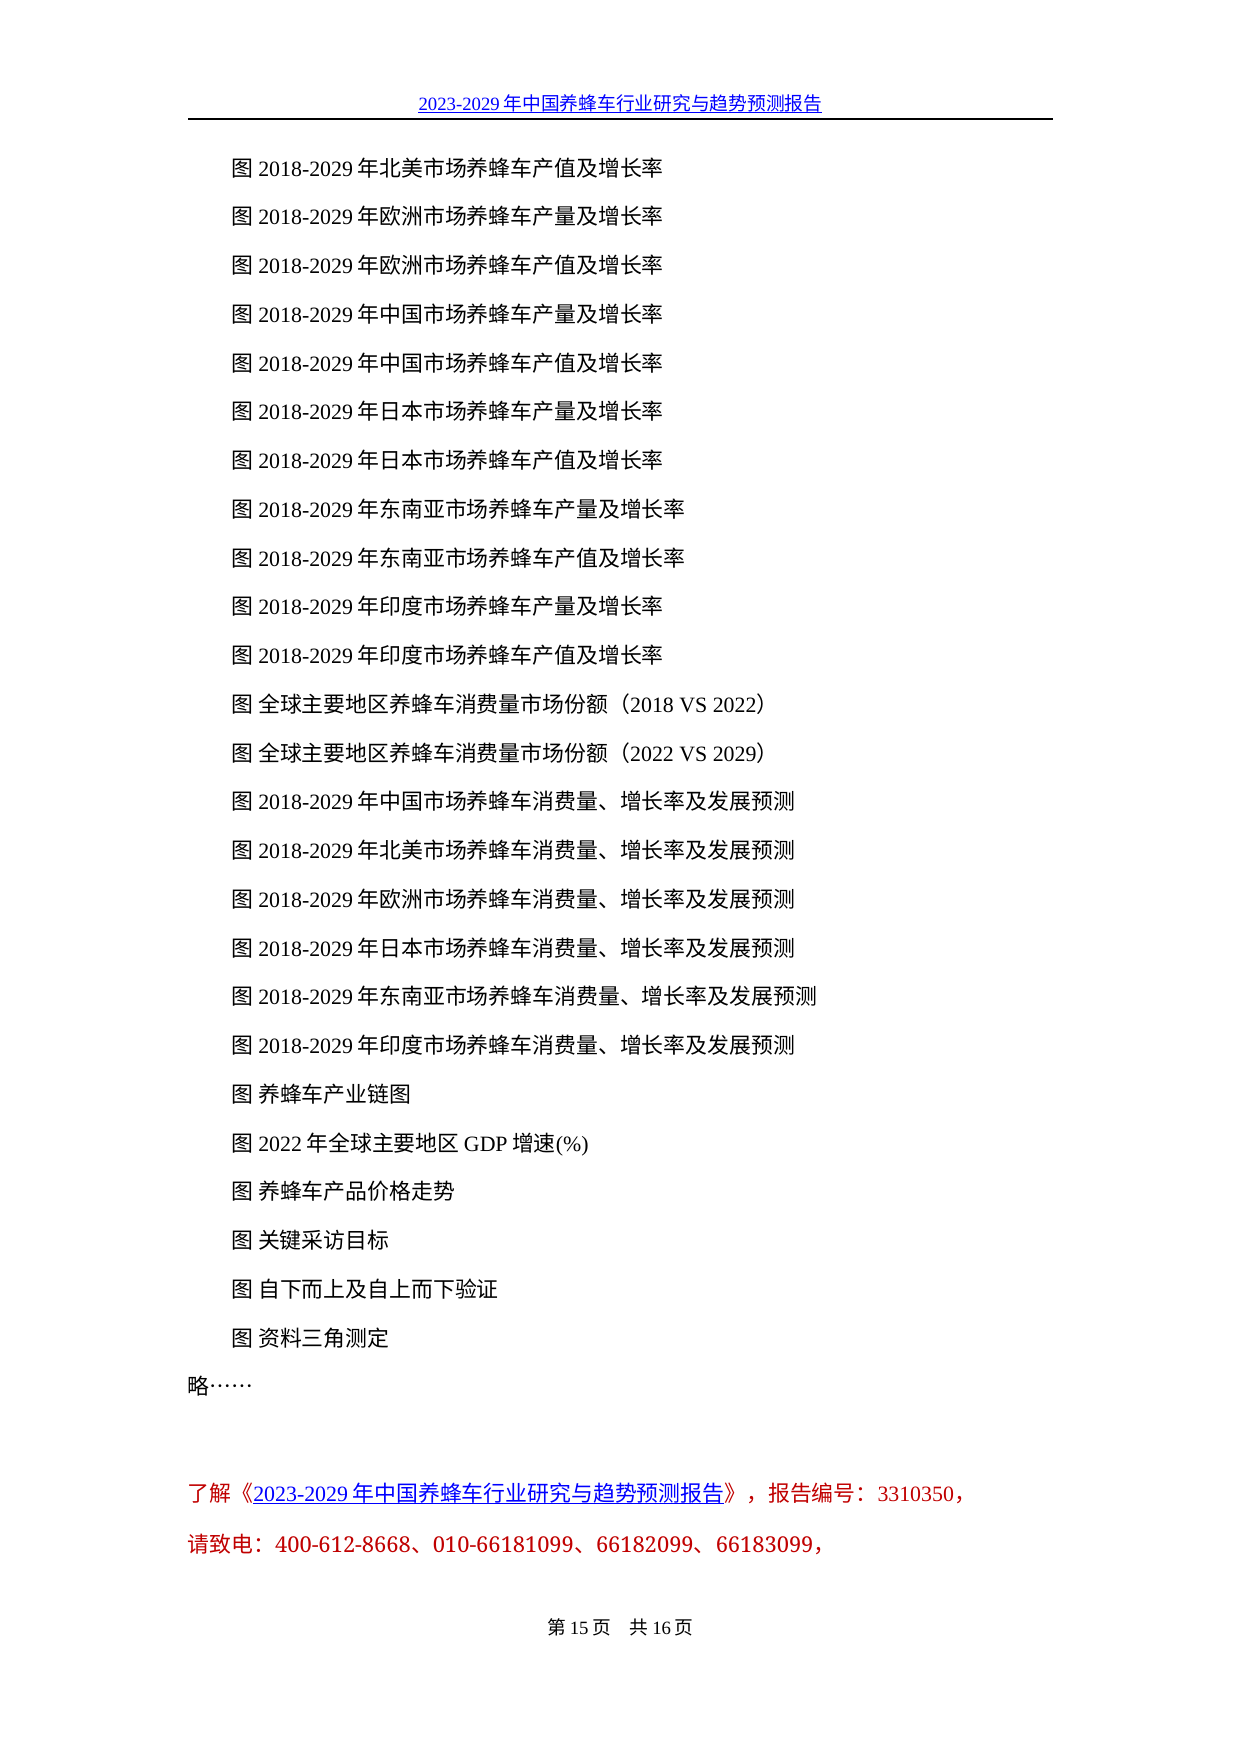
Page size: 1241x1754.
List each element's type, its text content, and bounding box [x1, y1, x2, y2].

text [187, 150, 1053, 1401]
text 请致电：400-612-8668、010-66181099、66182099、66183099， [187, 1527, 1053, 1559]
text 了解《2023-2029年中国养蜂车行业研究与趋势预测报告》，报告编号：3310350， [187, 1475, 1053, 1508]
